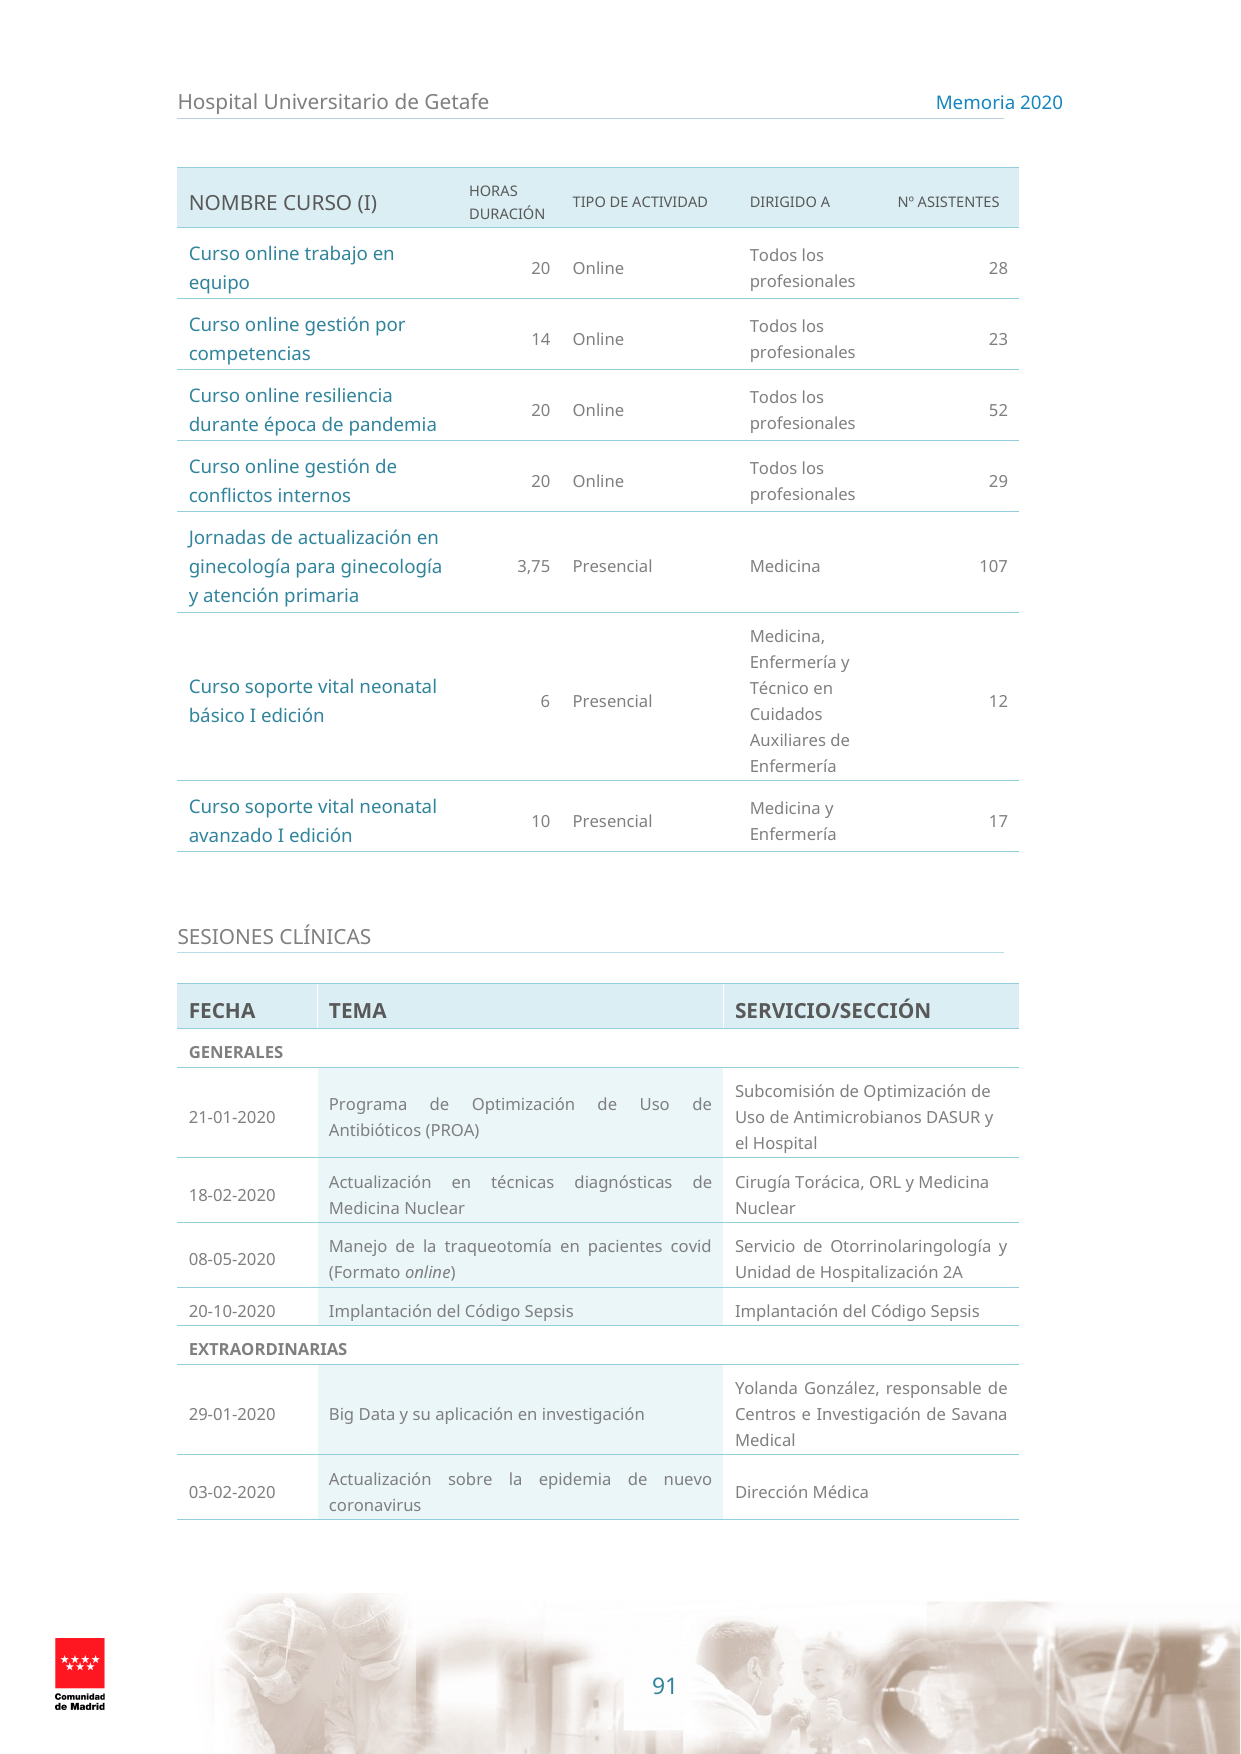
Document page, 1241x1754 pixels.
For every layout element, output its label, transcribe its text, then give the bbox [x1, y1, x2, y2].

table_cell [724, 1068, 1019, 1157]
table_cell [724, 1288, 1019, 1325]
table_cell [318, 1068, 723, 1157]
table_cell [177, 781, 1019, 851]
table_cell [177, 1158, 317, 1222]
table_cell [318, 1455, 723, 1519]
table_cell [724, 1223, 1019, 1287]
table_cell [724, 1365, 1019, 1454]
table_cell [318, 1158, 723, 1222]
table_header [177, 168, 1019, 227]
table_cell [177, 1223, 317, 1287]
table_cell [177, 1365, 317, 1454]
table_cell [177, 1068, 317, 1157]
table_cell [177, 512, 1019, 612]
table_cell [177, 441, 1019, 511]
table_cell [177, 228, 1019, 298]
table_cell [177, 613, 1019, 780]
picture [38, 1593, 1241, 1754]
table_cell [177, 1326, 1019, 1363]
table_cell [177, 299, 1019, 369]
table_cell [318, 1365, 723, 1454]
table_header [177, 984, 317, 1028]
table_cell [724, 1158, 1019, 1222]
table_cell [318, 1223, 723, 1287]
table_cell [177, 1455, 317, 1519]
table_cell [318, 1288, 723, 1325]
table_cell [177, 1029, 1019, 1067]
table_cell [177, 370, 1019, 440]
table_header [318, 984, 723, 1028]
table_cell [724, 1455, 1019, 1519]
text SESIONES CLÍNICAS [177, 922, 1004, 952]
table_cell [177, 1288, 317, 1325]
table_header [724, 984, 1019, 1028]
